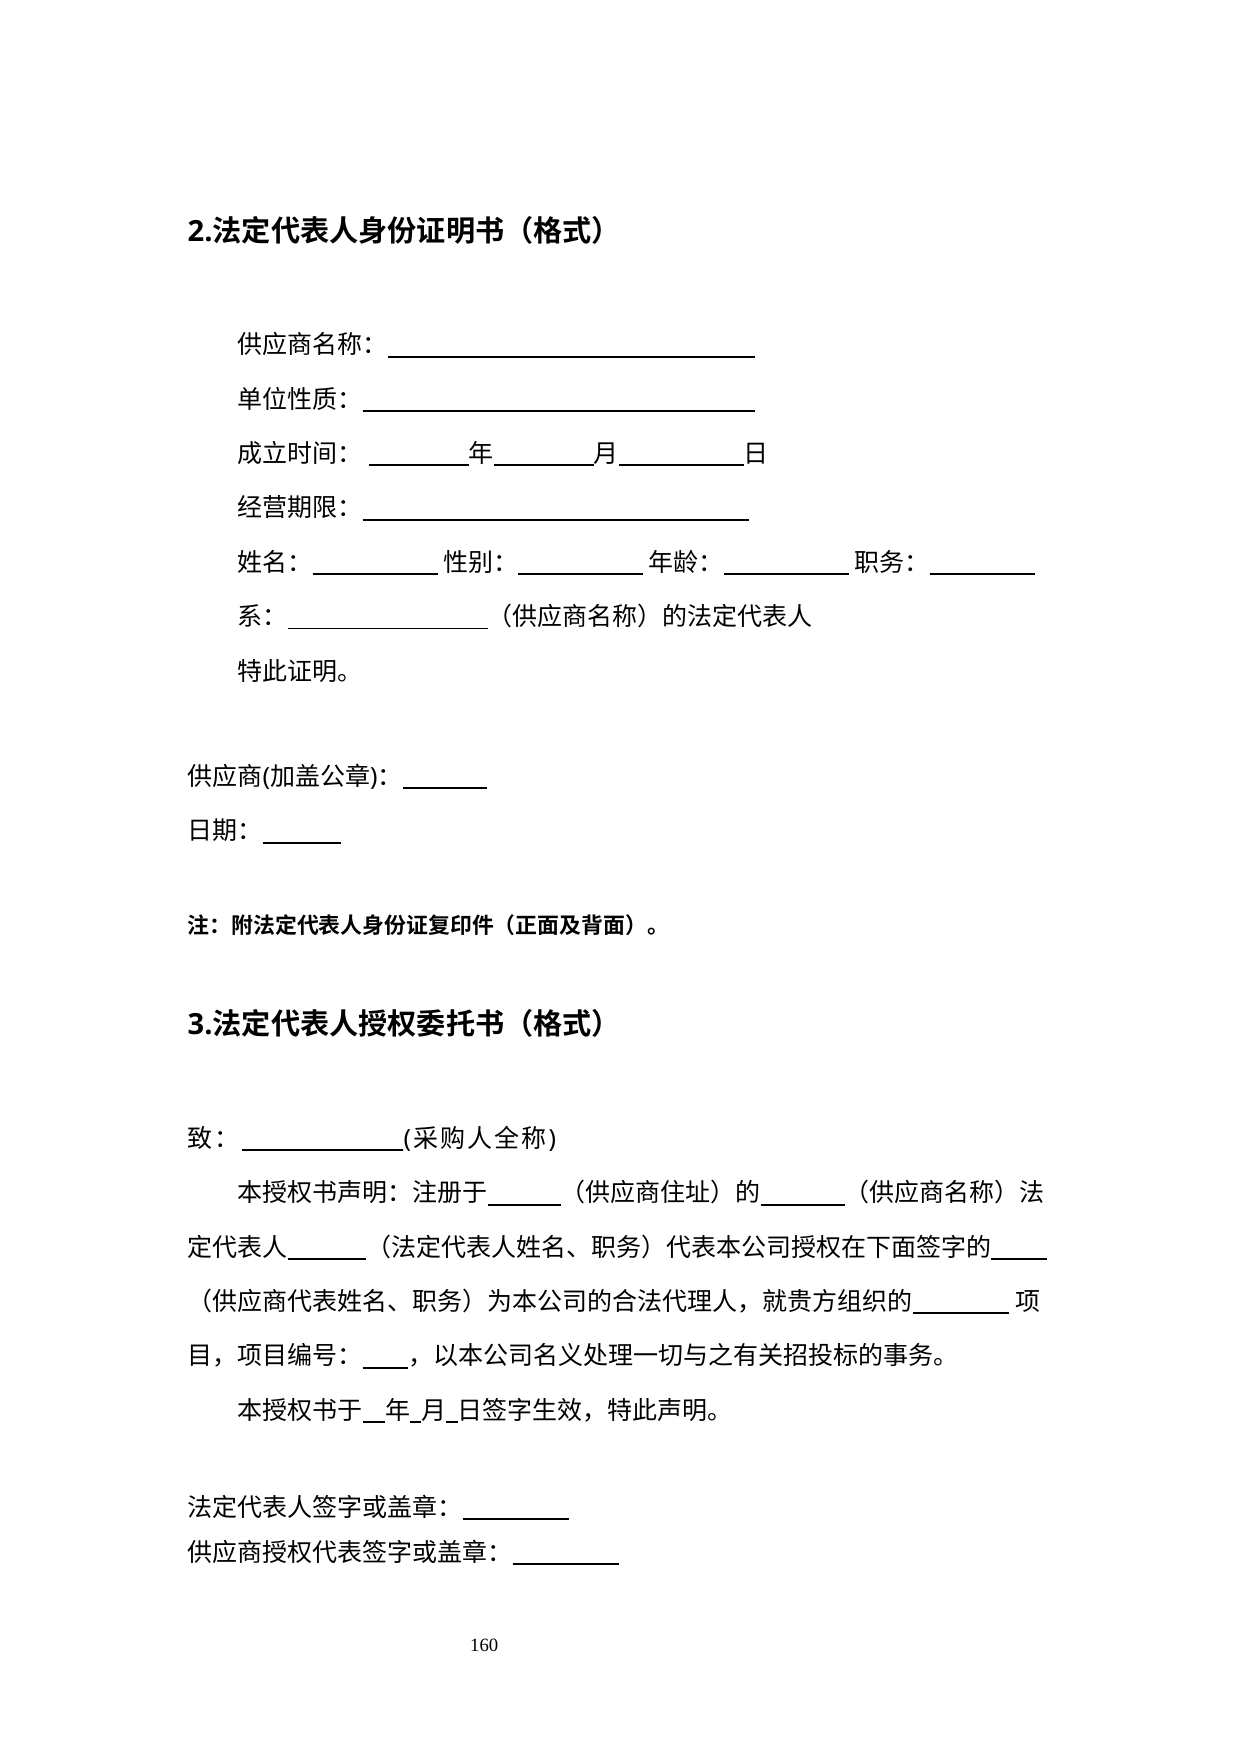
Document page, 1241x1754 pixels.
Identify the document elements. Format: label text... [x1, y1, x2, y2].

text 法定代表人签字或盖章： [187, 1487, 1053, 1523]
text 致： (采购人全称) [187, 1118, 1053, 1154]
text 经营期限： [187, 488, 1053, 524]
text 单位性质： [187, 379, 1053, 415]
text 特此证明。 [187, 651, 1053, 687]
text 姓名： 性别： 年龄： 职务： [187, 542, 1053, 578]
text 供应商名称： [187, 325, 1053, 361]
subtitle 3.法定代表人授权委托书（格式） [187, 990, 1053, 1055]
text 系： （供应商名称）的法定代表人 [187, 597, 1053, 633]
text 供应商授权代表签字或盖章： [187, 1532, 1053, 1569]
text 供应商(加盖公章)： [187, 756, 1053, 793]
text 本授权书声明：注册于 （供应商住址）的 （供应商名称）法定代表人 （法定代表人姓名、职务）代表本公司授权在下面签字的 （供应商代表姓名、职务）为本公司的合法代理人，就贵方组织的 项目，项目编号： ，以本公司名义处理一切与之有关招投标的事务。 [187, 1173, 1053, 1372]
text 本授权书于 年 月 日签字生效，特此声明。 [187, 1390, 1053, 1426]
text 日期： [187, 811, 1053, 847]
subtitle 2.法定代表人身份证明书（格式） [187, 196, 1053, 261]
text 注：附法定代表人身份证复印件（正面及背面）。 [187, 908, 1053, 939]
text 成立时间： 年 月 日 [187, 433, 1053, 470]
